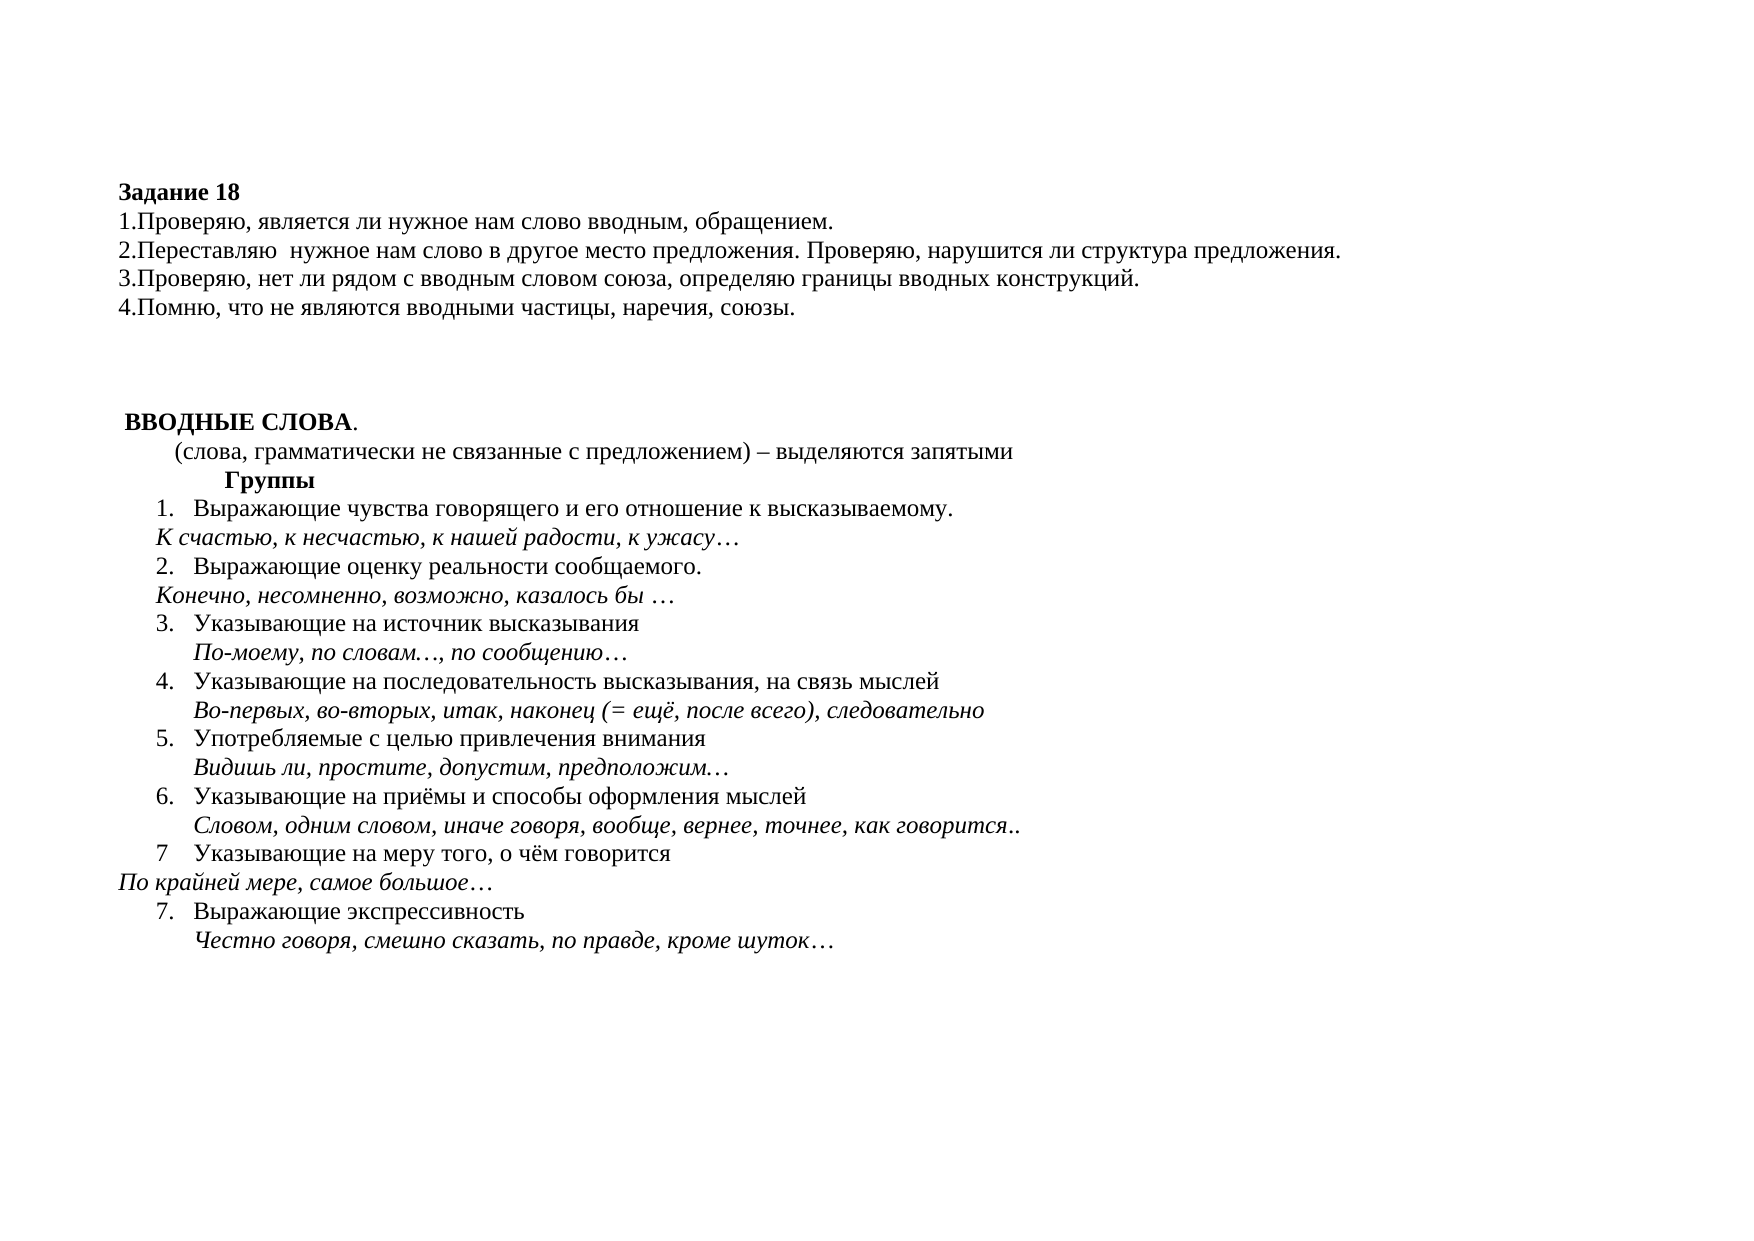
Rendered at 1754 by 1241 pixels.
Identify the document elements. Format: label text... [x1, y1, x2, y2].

text (слова, грамматически не связанные с предложением) – выделяются запятыми [118, 436, 1636, 465]
text По-моему, по словам…, по сообщению… [193, 637, 1636, 666]
text Во-первых, во-вторых, итак, наконец (= ещё, после всего), следовательно [193, 695, 1636, 723]
text К счастью, к несчастью, к нашей радости, к ужасу… [156, 522, 1636, 551]
text 3.Проверяю, нет ли рядом с вводным словом союза, определяю границы вводных конструкций. [118, 263, 1636, 292]
text Конечно, несомненно, возможно, казалось бы … [156, 580, 1636, 608]
list Указывающие на источник высказывания [156, 608, 1636, 637]
text 7 Указывающие на меру того, о чём говорится [118, 838, 1636, 867]
list Указывающие на приёмы и способы оформления мыслей [156, 781, 1636, 810]
text Группы [118, 465, 1636, 493]
text По крайней мере, самое большое… [118, 867, 1636, 896]
list Употребляемые с целью привлечения внимания [156, 723, 1636, 752]
text Видишь ли, простите, допустим, предположим… [193, 752, 1636, 781]
text 4.Помню, что не являются вводными частицы, наречия, союзы. [118, 292, 1636, 321]
list Выражающие чувства говорящего и его отношение к высказываемому. [156, 493, 1636, 522]
text Задание 18 [118, 177, 1636, 206]
text Честно говоря, смешно сказать, по правде, кроме шуток… [193, 925, 1636, 953]
list Выражающие экспрессивность [156, 896, 1636, 925]
text 1.Проверяю, является ли нужное нам слово вводным, обращением. [118, 206, 1636, 235]
text ВВОДНЫЕ СЛОВА. [118, 407, 1636, 436]
list Указывающие на последовательность высказывания, на связь мыслей [156, 666, 1636, 695]
text Словом, одним словом, иначе говоря, вообще, вернее, точнее, как говорится.. [193, 810, 1636, 838]
text 2. Выражающие оценку реальности сообщаемого. [156, 551, 1636, 580]
text 2.Переставляю нужное нам слово в другое место предложения. Проверяю, нарушится ли структура предложения. [118, 235, 1636, 263]
